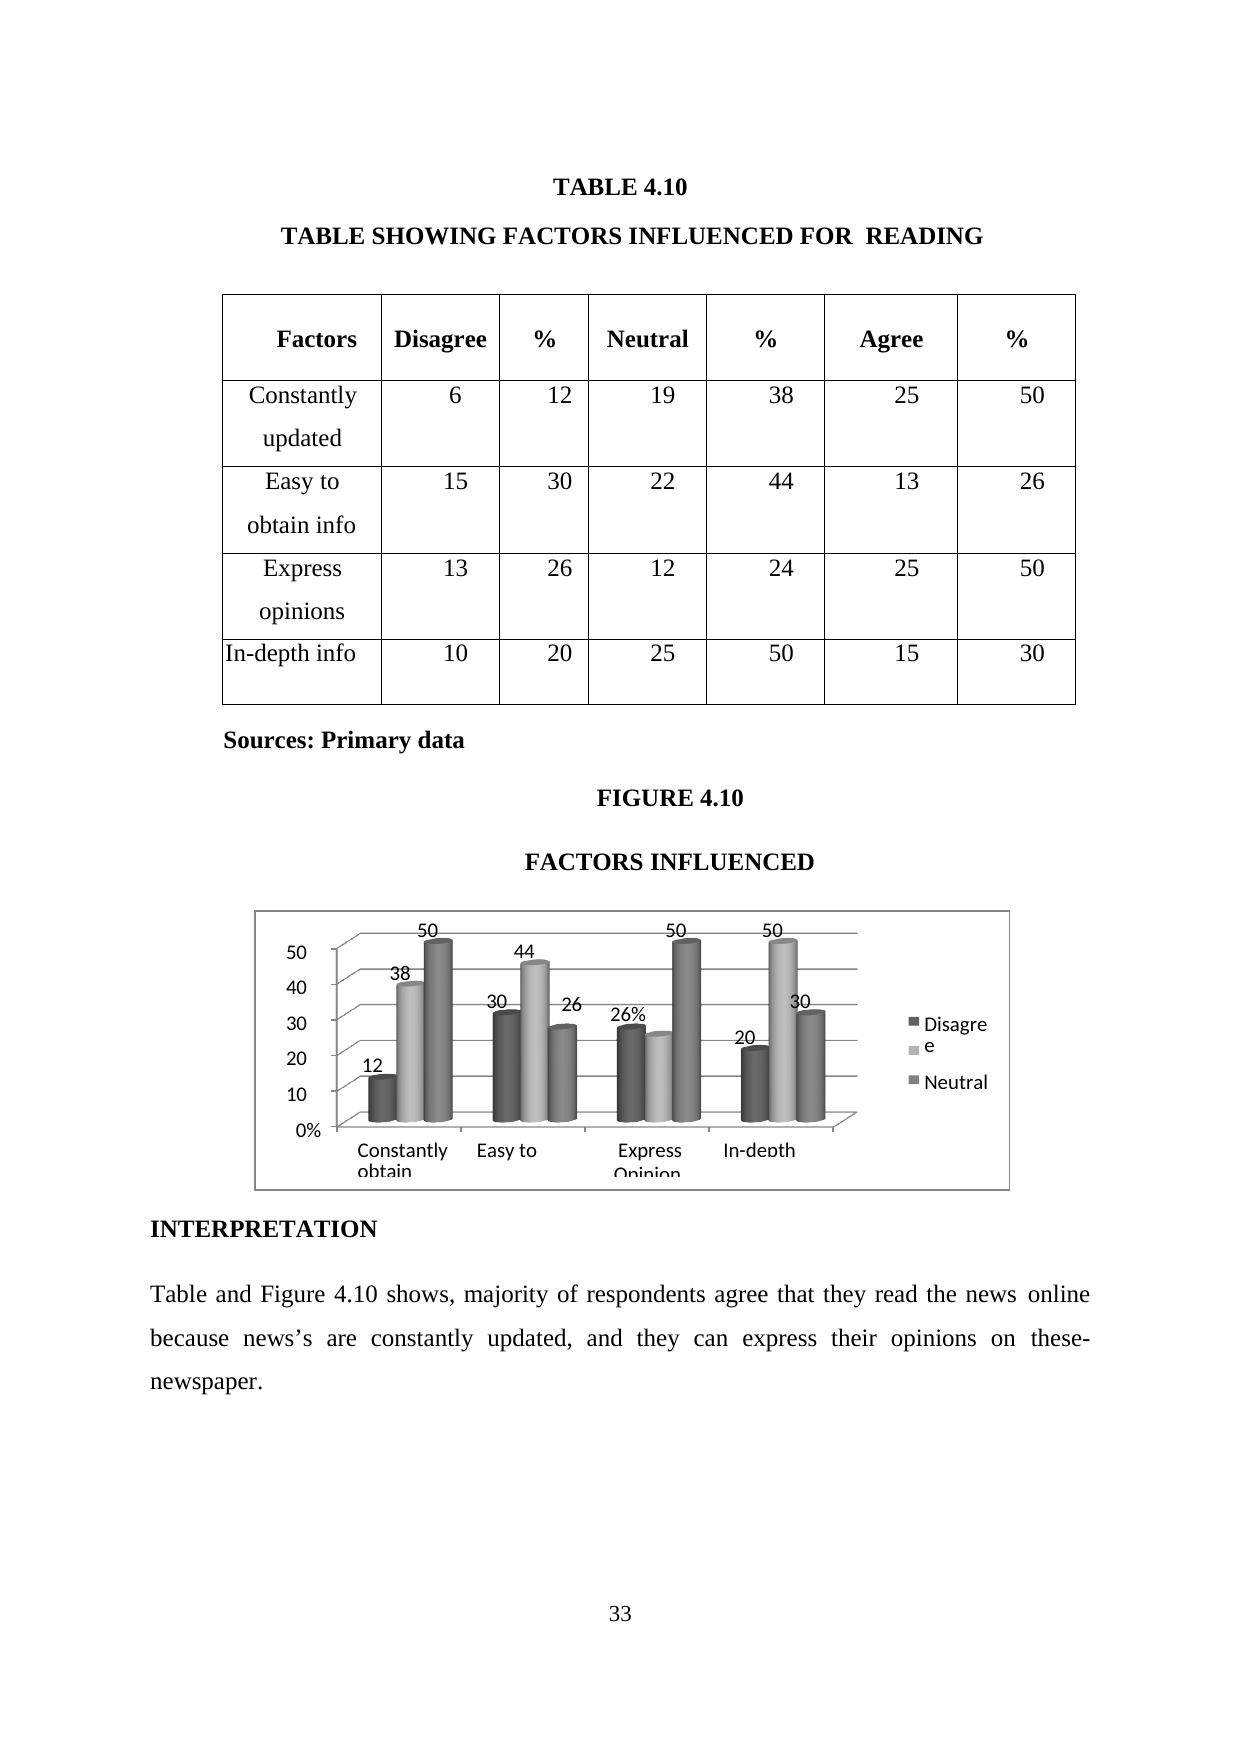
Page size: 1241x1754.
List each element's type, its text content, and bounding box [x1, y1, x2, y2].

table_cell 6 [382, 381, 499, 466]
table_cell 22 [589, 467, 706, 553]
table_cell 50 [707, 640, 824, 703]
table_cell 20 [500, 640, 588, 703]
table_cell 12 [500, 381, 588, 466]
table_header Agree [825, 295, 957, 380]
picture [335, 932, 858, 1128]
table_cell 15 [382, 467, 499, 553]
subtitle TABLE 4.10 [150, 172, 1090, 200]
table_cell 24 [707, 554, 824, 638]
text INTERPRETATION [150, 1214, 1090, 1243]
table_cell 19 [589, 381, 706, 466]
table_header Disagree [382, 295, 499, 380]
table_header Factors [223, 295, 381, 380]
table_header % [500, 295, 588, 380]
text FIGURE 4.10 FACTORS INFLUENCED [524, 783, 844, 876]
subtitle TABLE SHOWING FACTORS INFLUENCED FOR READING [150, 221, 1008, 249]
table_cell 10 [382, 640, 499, 703]
table_cell 25 [825, 381, 957, 466]
table_cell Easy to obtain info [223, 467, 381, 553]
subtitle Sources: Primary data [223, 725, 1090, 754]
table_cell 38 [707, 381, 824, 466]
table_cell 15 [825, 640, 957, 703]
table_cell In-depth info [223, 640, 381, 703]
table_header % [707, 295, 824, 380]
table_cell 30 [500, 467, 588, 553]
table_cell 30 [958, 640, 1075, 703]
table_cell 26 [958, 467, 1075, 553]
table_cell 50 [958, 381, 1075, 466]
table_cell 12 [589, 554, 706, 638]
table_cell 13 [825, 467, 957, 553]
text Table and Figure 4.10 shows, majority of respondents agree that they read the news online because news’s are constantly updated, and they can express their opinions on these-newspaper. [150, 1279, 1090, 1394]
table_cell 44 [707, 467, 824, 553]
table_cell 50 [958, 554, 1075, 638]
table_cell 26 [500, 554, 588, 638]
table_header Neutral [589, 295, 706, 380]
table_header % [958, 295, 1075, 380]
table_cell Express opinions [223, 554, 381, 638]
table_cell 25 [589, 640, 706, 703]
table_cell 13 [382, 554, 499, 638]
table_cell Constantly updated [223, 381, 381, 466]
table_cell 25 [825, 554, 957, 638]
